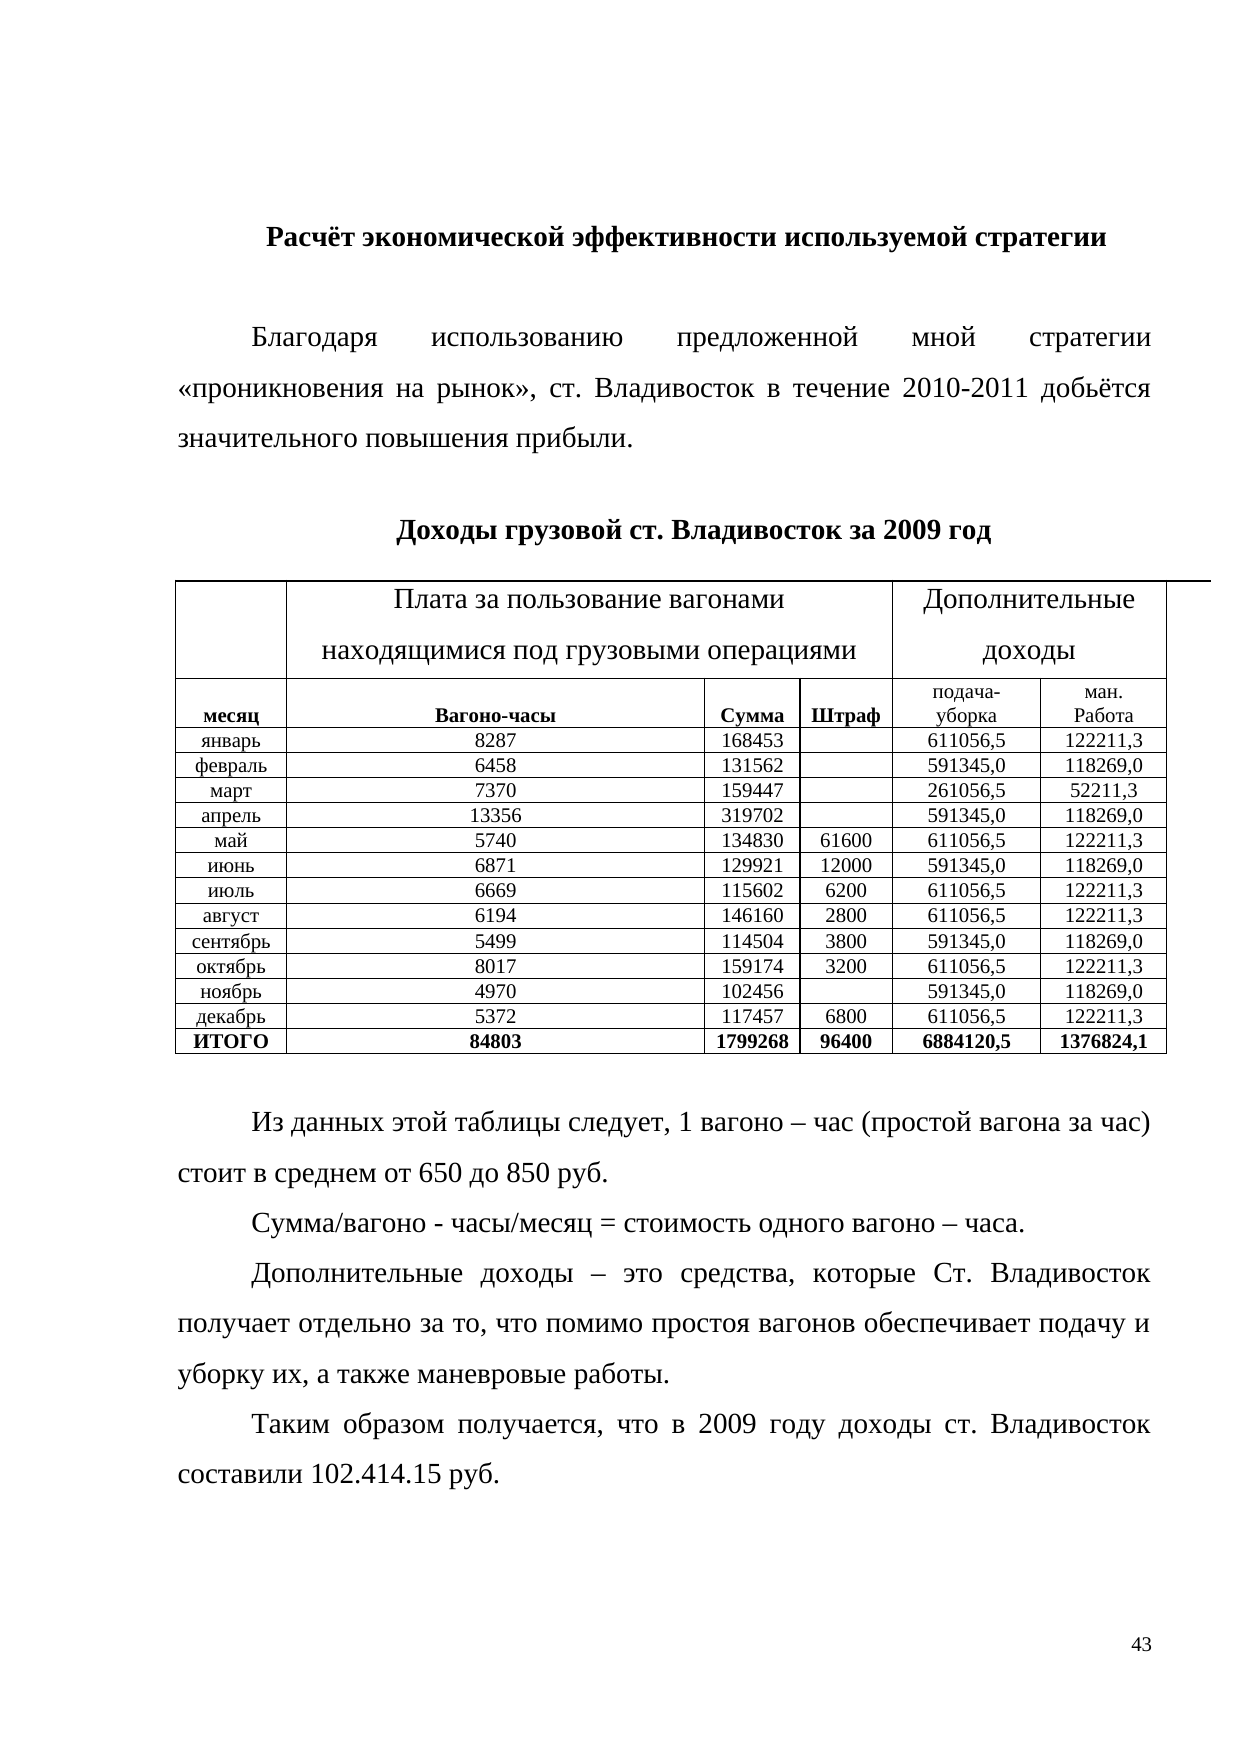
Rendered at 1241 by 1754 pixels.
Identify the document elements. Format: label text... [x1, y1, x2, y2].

table_cell 4970 [287, 979, 704, 1003]
table_cell 122211,3 [1041, 828, 1166, 852]
table_cell 13356 [287, 803, 704, 827]
table_cell 168453 [705, 728, 799, 752]
table_cell 159447 [705, 778, 799, 802]
table_cell [801, 979, 892, 1003]
table_cell май [176, 828, 286, 852]
table_cell 102456 [705, 979, 799, 1003]
table_cell 6871 [287, 853, 704, 877]
table_cell 61600 [801, 828, 892, 852]
table_cell 1376824,1 [1041, 1029, 1166, 1053]
table_cell Плата за пользование вагонами находящимися под грузовыми операциями [287, 582, 892, 677]
table_cell 118269,0 [1041, 929, 1166, 953]
table_cell Вагоно-часы [287, 679, 704, 727]
table_cell 6669 [287, 878, 704, 902]
table_cell 5372 [287, 1004, 704, 1028]
table_cell 131562 [705, 753, 799, 777]
table_cell 6884120,5 [893, 1029, 1040, 1053]
table_cell Дополнительные доходы [893, 582, 1166, 677]
table_cell 3200 [801, 954, 892, 978]
table_cell 122211,3 [1041, 728, 1166, 752]
table_cell 6800 [801, 1004, 892, 1028]
table_cell июнь [176, 853, 286, 877]
table_cell декабрь [176, 1004, 286, 1028]
table_cell месяц [176, 679, 286, 727]
table_cell 611056,5 [893, 878, 1040, 902]
table_cell 611056,5 [893, 904, 1040, 927]
table_cell [176, 582, 286, 677]
text Благодаря использованию предложенной мной стратегии «проникновения на рынок», ст. Владивосток в течение 2010-2011 добьётся значительного повышения прибыли. [177, 319, 1152, 453]
table_cell [801, 753, 892, 777]
table_cell март [176, 778, 286, 802]
table_cell февраль [176, 753, 286, 777]
table_cell 6200 [801, 878, 892, 902]
text Дополнительные доходы – это средства, которые Ст. Владивосток получает отдельно за то, что помимо простоя вагонов обеспечивает подачу и уборку их, а также маневровые работы. [177, 1255, 1152, 1389]
table_cell 118269,0 [1041, 803, 1166, 827]
table_cell 591345,0 [893, 929, 1040, 953]
table_cell август [176, 904, 286, 927]
table_cell Штраф [801, 679, 892, 727]
table_cell [801, 728, 892, 752]
text Расчёт экономической эффективности используемой стратегии [222, 219, 1152, 252]
table_cell 134830 [705, 828, 799, 852]
table_cell 122211,3 [1041, 904, 1166, 927]
table_cell 114504 [705, 929, 799, 953]
table_cell 159174 [705, 954, 799, 978]
table_cell [801, 778, 892, 802]
table_cell 12000 [801, 853, 892, 877]
table_cell 5499 [287, 929, 704, 953]
table_cell 5740 [287, 828, 704, 852]
table_cell 611056,5 [893, 1004, 1040, 1028]
table_cell 8017 [287, 954, 704, 978]
table_cell 261056,5 [893, 778, 1040, 802]
table_cell 117457 [705, 1004, 799, 1028]
table_cell апрель [176, 803, 286, 827]
table_cell 129921 [705, 853, 799, 877]
table_cell 6194 [287, 904, 704, 927]
table_cell 118269,0 [1041, 753, 1166, 777]
table_cell ман. Работа [1041, 679, 1166, 727]
table_cell 591345,0 [893, 803, 1040, 827]
table_cell 118269,0 [1041, 853, 1166, 877]
table_cell 319702 [705, 803, 799, 827]
table_cell 611056,5 [893, 728, 1040, 752]
table_cell 118269,0 [1041, 979, 1166, 1003]
table_cell 1799268 [705, 1029, 799, 1053]
table_cell 591345,0 [893, 753, 1040, 777]
table_cell июль [176, 878, 286, 902]
table_cell 7370 [287, 778, 704, 802]
table_cell 115602 [705, 878, 799, 902]
table_cell 96400 [801, 1029, 892, 1053]
table_cell сентябрь [176, 929, 286, 953]
text Из данных этой таблицы следует, 1 вагоно – час (простой вагона за час) стоит в среднем от 650 до 850 руб. [177, 1104, 1152, 1188]
table_cell ИТОГО [176, 1029, 286, 1053]
table_cell подача-уборка [893, 679, 1040, 727]
text Таким образом получается, что в 2009 году доходы ст. Владивосток составили 102.414.15 руб. [177, 1406, 1152, 1490]
table_cell 84803 [287, 1029, 704, 1053]
table_cell 3800 [801, 929, 892, 953]
table_cell 122211,3 [1041, 954, 1166, 978]
table_cell Сумма [705, 679, 799, 727]
table_cell 6458 [287, 753, 704, 777]
table_cell октябрь [176, 954, 286, 978]
table_cell 52211,3 [1041, 778, 1166, 802]
table_cell 611056,5 [893, 954, 1040, 978]
table_cell 611056,5 [893, 828, 1040, 852]
table_cell 122211,3 [1041, 1004, 1166, 1028]
table_cell 591345,0 [893, 853, 1040, 877]
table_cell 8287 [287, 728, 704, 752]
table_cell [801, 803, 892, 827]
table_cell ноябрь [176, 979, 286, 1003]
table_cell 122211,3 [1041, 878, 1166, 902]
table_header Доходы грузовой ст. Владивосток за 2009 год [176, 506, 1211, 579]
table_cell 146160 [705, 904, 799, 927]
table_cell 591345,0 [893, 979, 1040, 1003]
table_cell январь [176, 728, 286, 752]
text Сумма/вагоно - часы/месяц = стоимость одного вагоно – часа. [177, 1205, 1152, 1238]
table_cell 2800 [801, 904, 892, 927]
